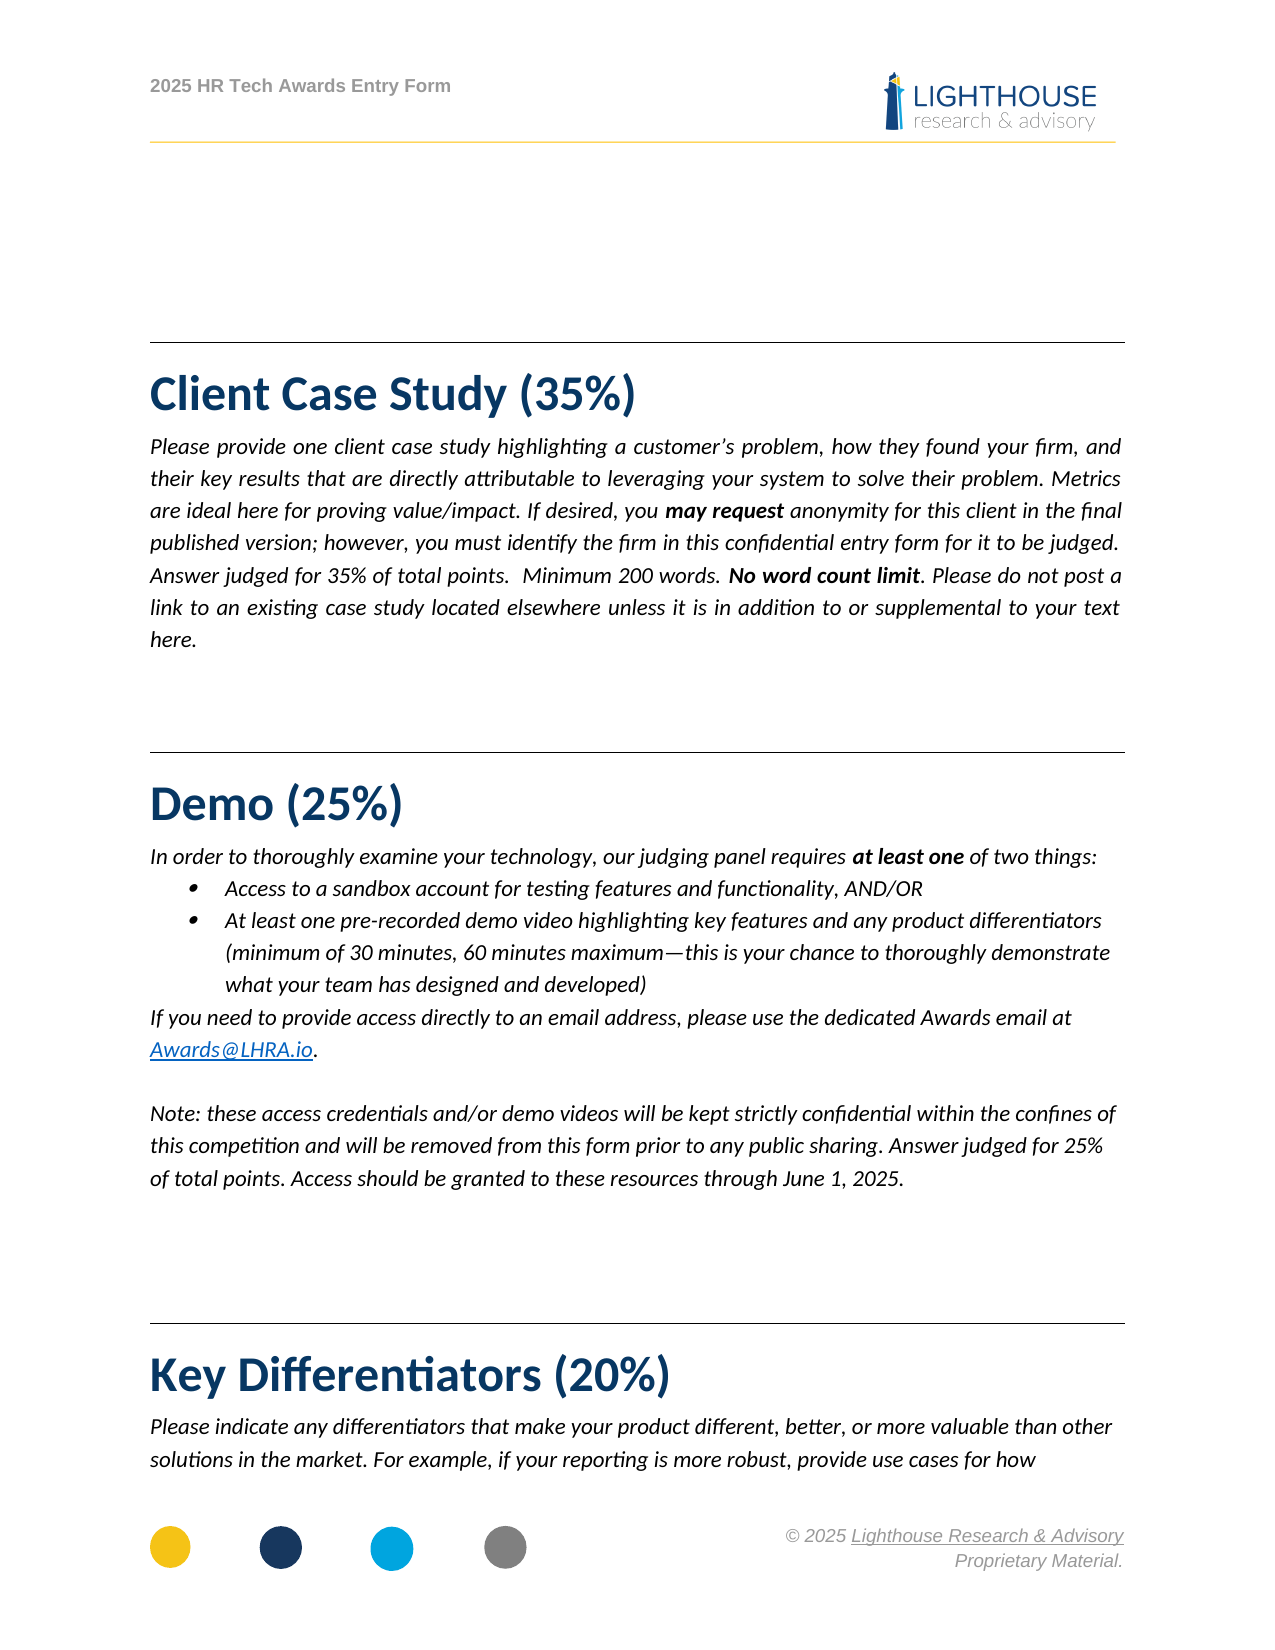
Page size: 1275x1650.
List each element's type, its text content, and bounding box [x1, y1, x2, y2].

text Note: these access credentials and/or demo videos will be kept strictly confidential within the confines of this competition and will be removed from this form prior to any public sharing. Answer judged for 25% of total points. Access should be granted to these resources through June 1, 2025. [150, 1099, 1125, 1192]
text Key Differentiators (20%) [150, 1342, 1125, 1403]
text Client Case Study (35%) [150, 362, 1125, 423]
text Demo (25%) [150, 772, 1125, 833]
list Access to a sandbox account for testing features and functionality, AND/OR [187, 874, 1125, 902]
picture [883, 70, 1097, 133]
text If you need to provide access directly to an email address, please use the dedicated Awards email at Awards@LHRA.io. [150, 1003, 1125, 1063]
list At least one pre-recorded demo video highlighting key features and any product differentiators (minimum of 30 minutes, 60 minutes maximum—this is your chance to thoroughly demonstrate what your team has designed and developed) [187, 906, 1125, 998]
text Please provide one client case study highlighting a customer’s problem, how they found your firm, and their key results that are directly attributable to leveraging your system to solve their problem. Metrics are ideal here for proving value/impact. If desired, you may request anonymity for this client in the final published version; however, you must identify the firm in this confidential entry form for it to be judged. Answer judged for 35% of total points. Minimum 200 words. No word count limit. Please do not post a link to an existing case study located elsewhere unless it is in addition to or supplemental to your text here. [150, 432, 1125, 653]
text In order to thoroughly examine your technology, our judging panel requires at least one of two things: [150, 842, 1125, 870]
